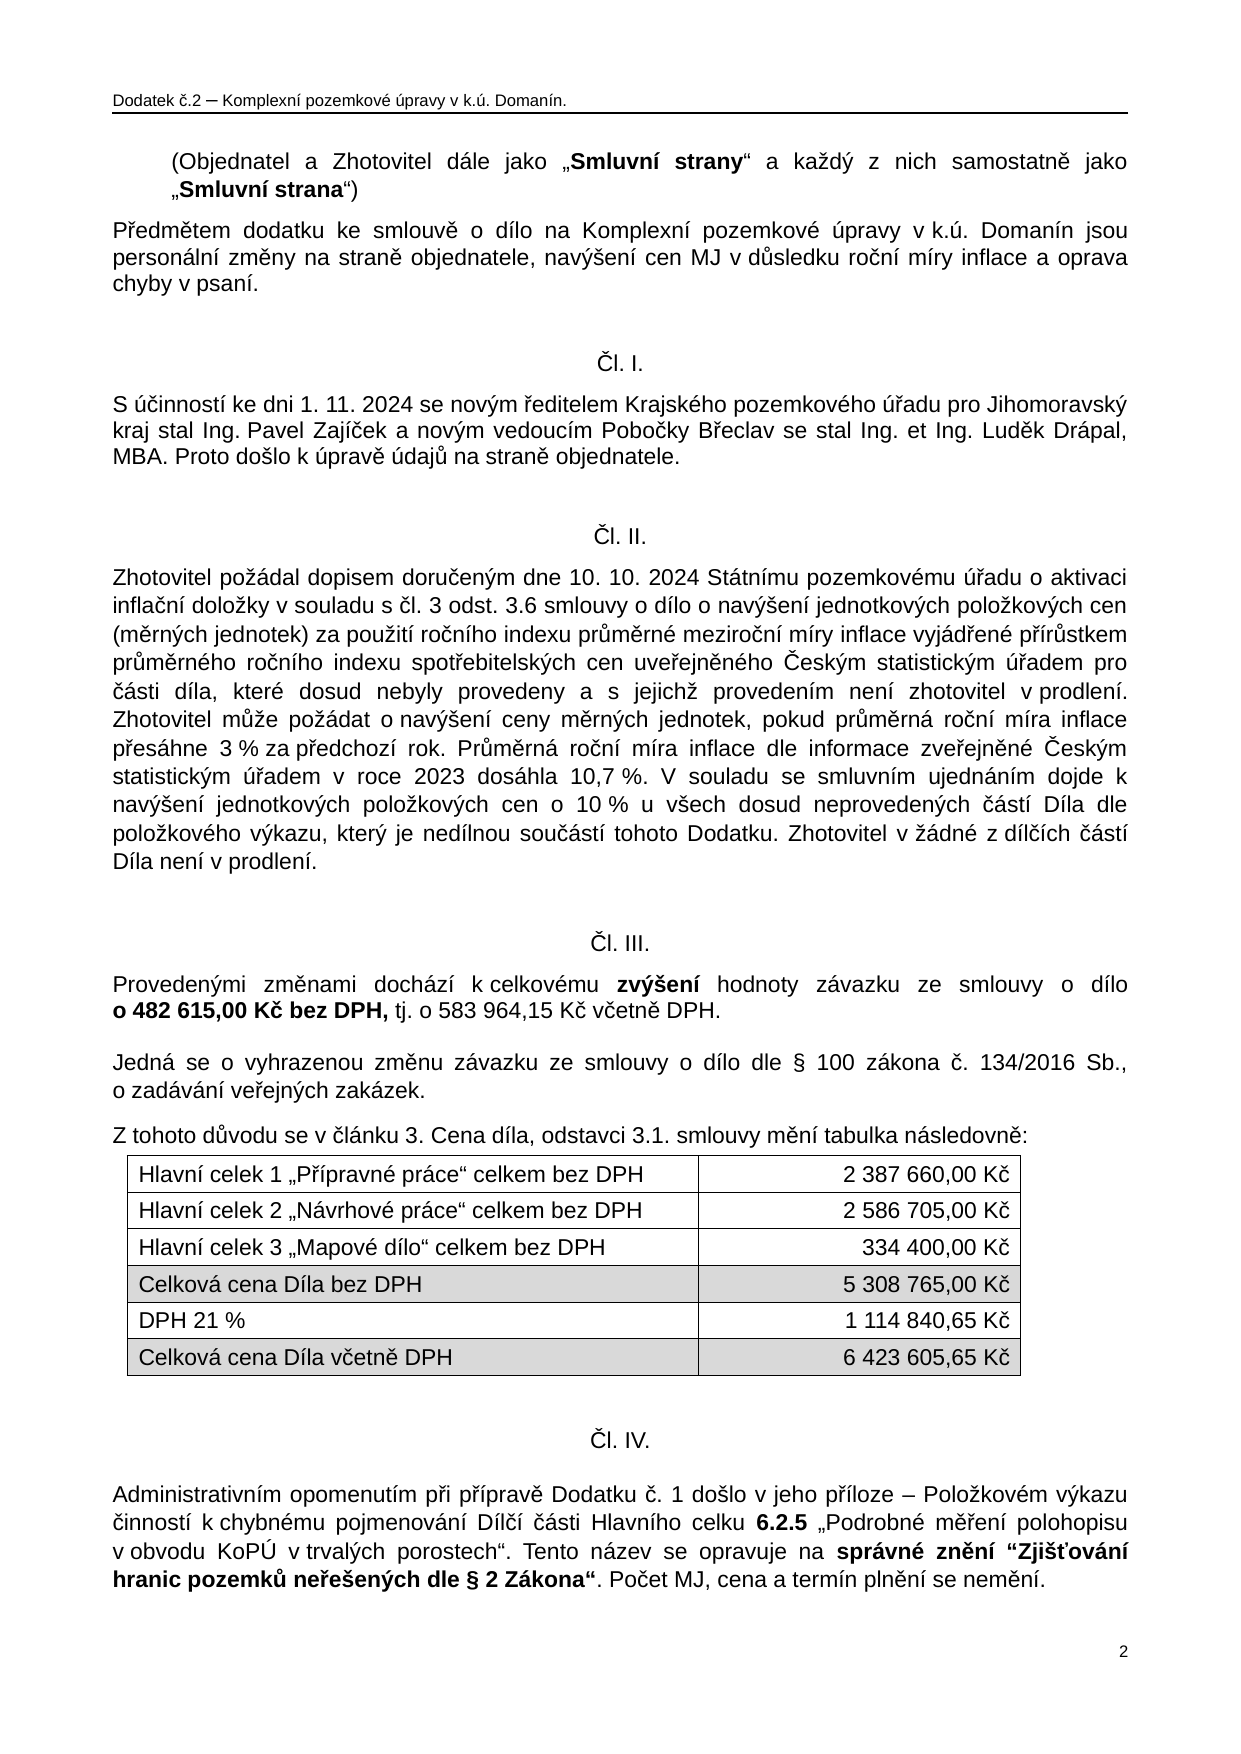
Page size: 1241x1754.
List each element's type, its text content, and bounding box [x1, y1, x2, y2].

text Administrativním opomenutím při přípravě Dodatku č. 1 došlo v jeho příloze – Položkovém výkazu činností k chybnému pojmenování Dílčí části Hlavního celku 6.2.5 „Podrobné měření polohopisu v obvodu KoPÚ v trvalých porostech“. Tento název se opravuje na správné znění “Zjišťování hranic pozemků neřešených dle § 2 Zákona“. Počet MJ, cena a termín plnění se nemění. [112, 1481, 1128, 1592]
table_cell 334 400,00 Kč [699, 1229, 1020, 1265]
text (Objednatel a Zhotovitel dále jako „Smluvní strany“ a každý z nich samostatně jako „Smluvní strana“) [171, 148, 1128, 202]
table_header 2 387 660,00 Kč [699, 1156, 1020, 1192]
text Zhotovitel požádal dopisem doručeným dne 10. 10. 2024 Státnímu pozemkovému úřadu o aktivaci inflační doložky v souladu s čl. 3 odst. 3.6 smlouvy o dílo o navýšení jednotkových položkových cen (měrných jednotek) za použití ročního indexu průměrné meziroční míry inflace vyjádřené přírůstkem průměrného ročního indexu spotřebitelských cen uveřejněného Českým statistickým úřadem pro části díla, které dosud nebyly provedeny a s jejichž provedením není zhotovitel v prodlení. Zhotovitel může požádat o navýšení ceny měrných jednotek, pokud průměrná roční míra inflace přesáhne 3 % za předchozí rok. Průměrná roční míra inflace dle informace zveřejněné Českým statistickým úřadem v roce 2023 dosáhla 10,7 %. V souladu se smluvním ujednáním dojde k navýšení jednotkových položkových cen o 10 % u všech dosud neprovedených částí Díla dle položkového výkazu, který je nedílnou součástí tohoto Dodatku. Zhotovitel v žádné z dílčích částí Díla není v prodlení. [112, 564, 1128, 875]
text Jedná se o vyhrazenou změnu závazku ze smlouvy o dílo dle § 100 zákona č. 134/2016 Sb., o zadávání veřejných zakázek. [112, 1049, 1128, 1104]
text Provedenými změnami dochází k celkovému zvýšení hodnoty závazku ze smlouvy o dílo o 482 615,00 Kč bez DPH, tj. o 583 964,15 Kč včetně DPH. [112, 971, 1128, 1024]
table_cell 6 423 605,65 Kč [699, 1339, 1020, 1375]
text S účinností ke dni 1. 11. 2024 se novým ředitelem Krajského pozemkového úřadu pro Jihomoravský kraj stal Ing. Pavel Zajíček a novým vedoucím Pobočky Břeclav se stal Ing. et Ing. Luděk Drápal, MBA. Proto došlo k úpravě údajů na straně objednatele. [112, 391, 1128, 469]
table_header Hlavní celek 1 „Přípravné práce“ celkem bez DPH [128, 1156, 698, 1192]
table_cell Hlavní celek 2 „Návrhové práce“ celkem bez DPH [128, 1193, 698, 1228]
table_cell Hlavní celek 3 „Mapové dílo“ celkem bez DPH [128, 1229, 698, 1265]
text Čl. I. [112, 349, 1128, 376]
text Čl. III. [112, 930, 1128, 957]
table_cell 2 586 705,00 Kč [699, 1193, 1020, 1228]
table_cell Celková cena Díla včetně DPH [128, 1339, 698, 1375]
table_cell 1 114 840,65 Kč [699, 1303, 1020, 1338]
table_cell DPH 21 % [128, 1303, 698, 1338]
table_cell 5 308 765,00 Kč [699, 1266, 1020, 1302]
text Čl. IV. [112, 1427, 1128, 1454]
table_cell Celková cena Díla bez DPH [128, 1266, 698, 1302]
text Čl. II. [112, 523, 1128, 549]
text Předmětem dodatku ke smlouvě o dílo na Komplexní pozemkové úpravy v k.ú. Domanín jsou personální změny na straně objednatele, navýšení cen MJ v důsledku roční míry inflace a oprava chyby v psaní. [112, 217, 1128, 296]
text Z tohoto důvodu se v článku 3. Cena díla, odstavci 3.1. smlouvy mění tabulka následovně: [112, 1122, 1128, 1149]
